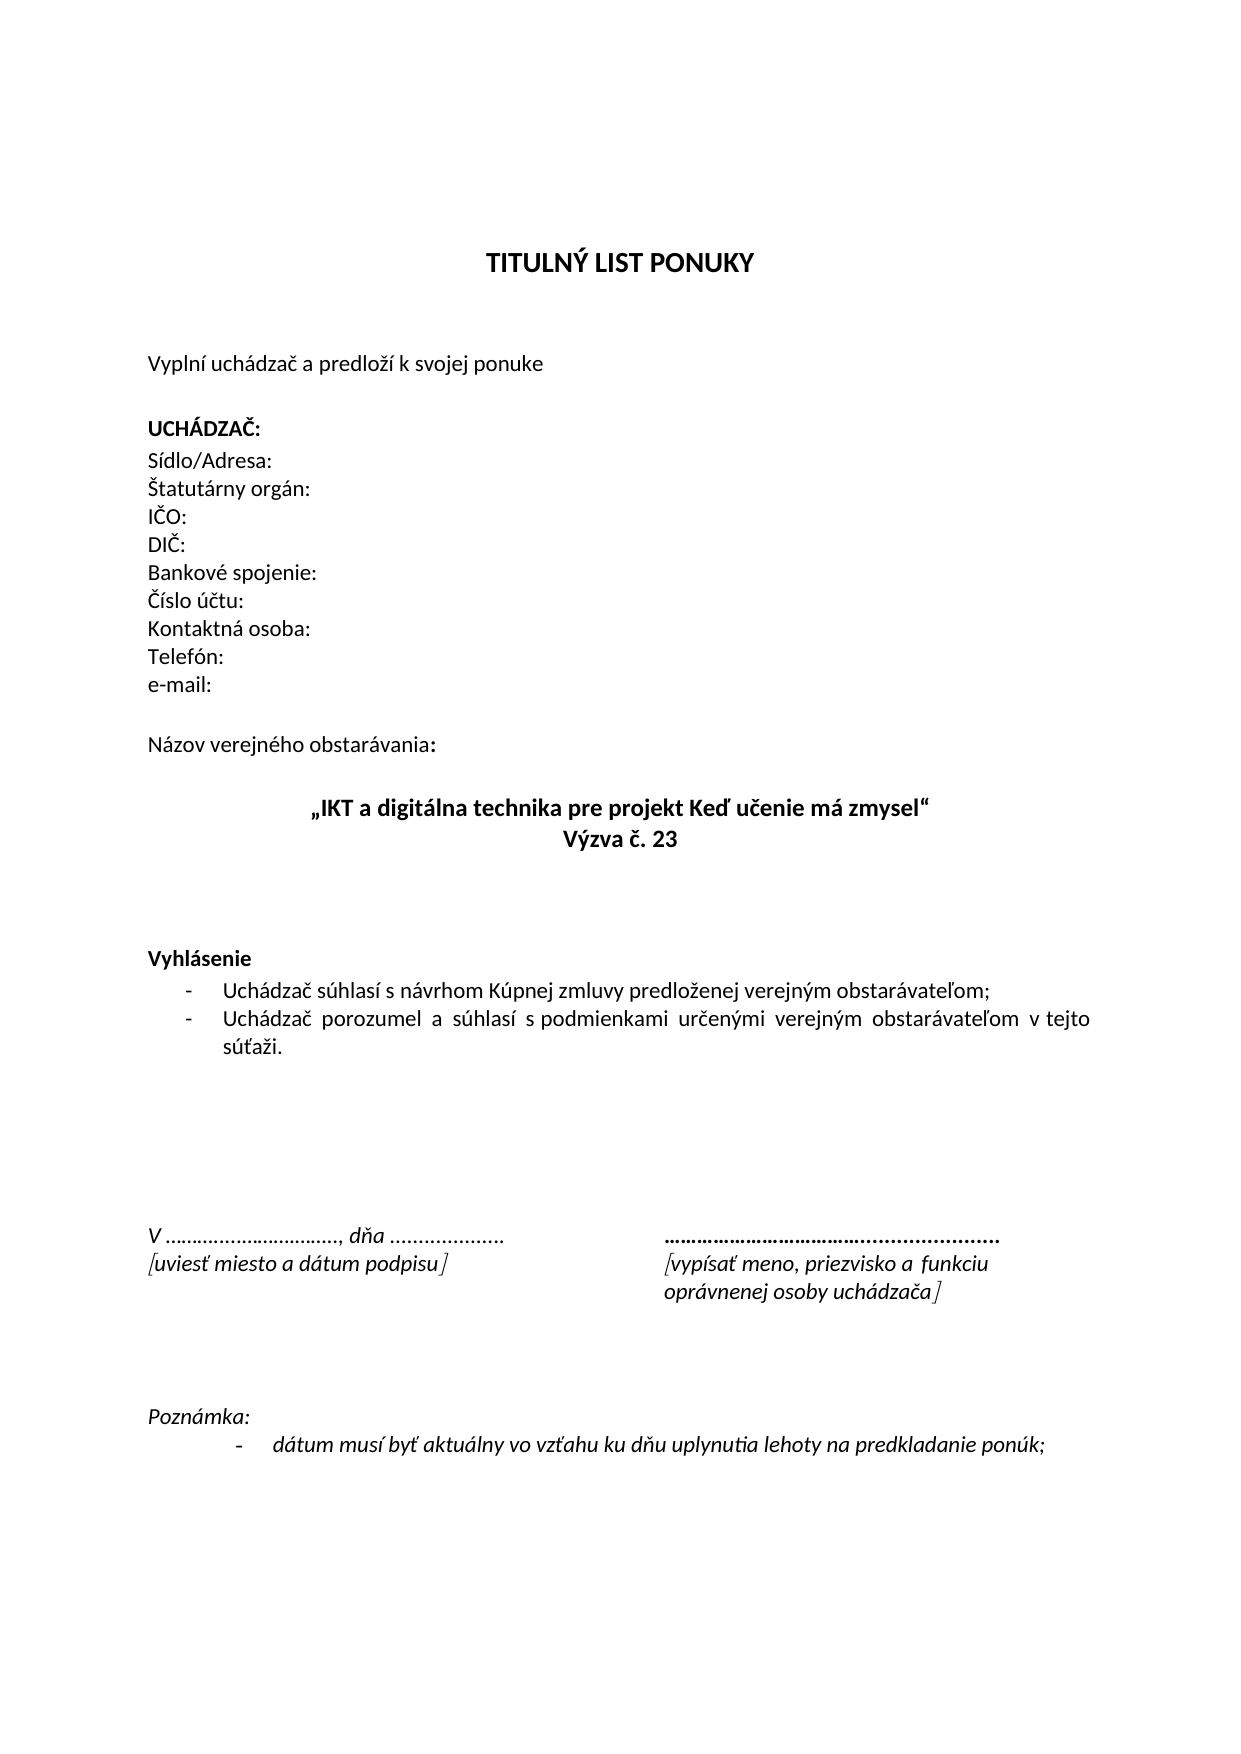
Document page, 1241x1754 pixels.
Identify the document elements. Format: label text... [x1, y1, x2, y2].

list dátum musí byť aktuálny vo vzťahu ku dňu uplynutia lehoty na predkladanie ponúk; [235, 1430, 1093, 1458]
text oprávnenej osoby uchádzača [590, 1277, 1093, 1305]
text V ……….....……….…….., dňa .................... ………………………………....................... [148, 1221, 1093, 1249]
text Názov verejného obstarávania: [148, 730, 1063, 758]
text TITULNÝ LIST PONUKY [148, 244, 1093, 280]
text „IKT a digitálna technika pre projekt Keď učenie má zmysel“ [148, 792, 1093, 823]
list Uchádzač porozumel a súhlasí s podmienkami určenými verejným obstarávateľom v tejto súťaži. [185, 1004, 1090, 1060]
text DIČ: [148, 530, 1093, 558]
text uviesť miesto a dátum podpisu vypísať meno, priezvisko a funkciu [148, 1249, 1093, 1277]
text Výzva č. 23 [148, 823, 1093, 853]
text Vyhlásenie [148, 944, 1093, 972]
text Vyplní uchádzač a predloží k svojej ponuke [148, 349, 1093, 377]
text UCHÁDZAČ: [148, 414, 1093, 442]
text e-mail: [148, 670, 1093, 698]
text Číslo účtu: [148, 586, 1093, 614]
text Poznámka: [148, 1402, 1018, 1430]
text Sídlo/Adresa: [148, 446, 1093, 474]
text Kontaktná osoba: [148, 614, 1093, 642]
text IČO: [148, 502, 1093, 530]
text Štatutárny orgán: [148, 474, 1093, 502]
text Bankové spojenie: [148, 558, 1093, 586]
text Telefón: [148, 642, 1093, 670]
list Uchádzač súhlasí s návrhom Kúpnej zmluvy predloženej verejným obstarávateľom; [185, 976, 1090, 1004]
